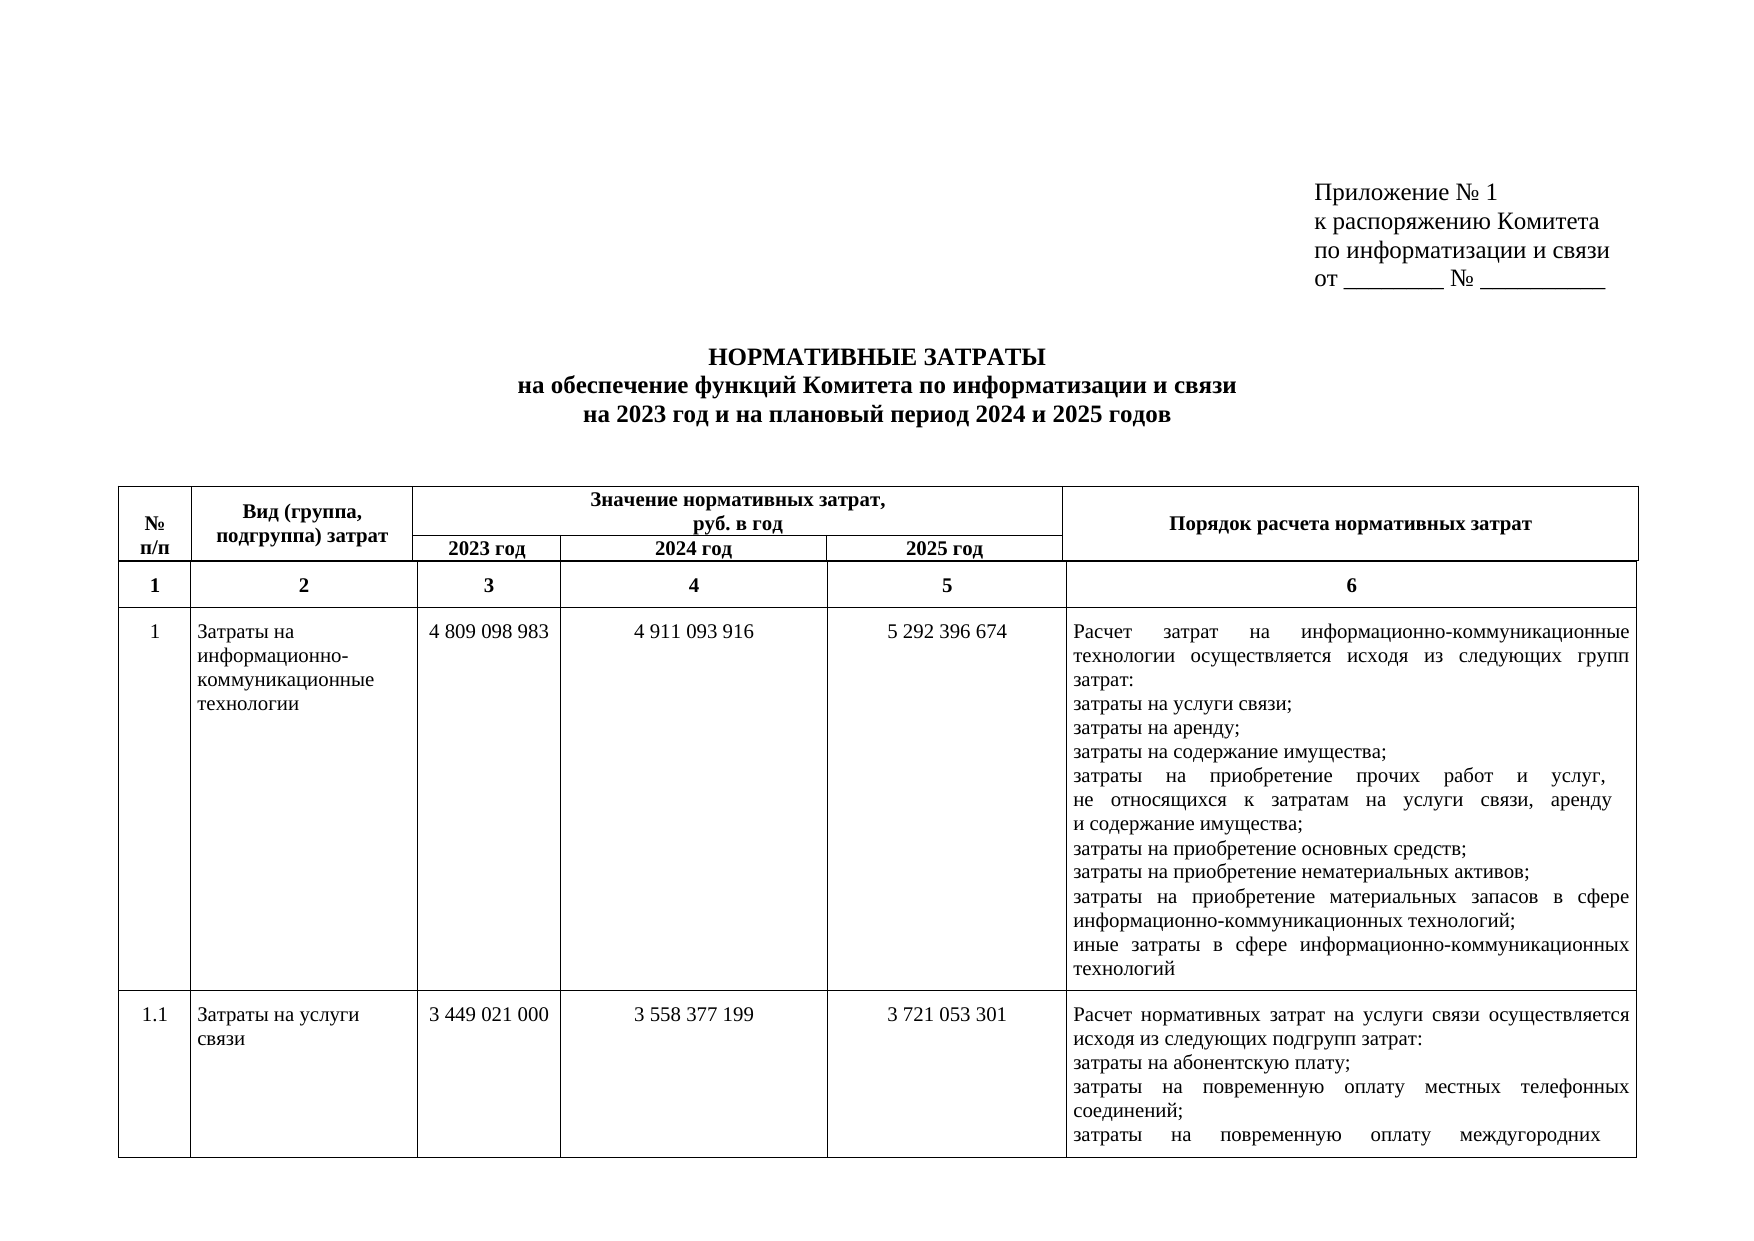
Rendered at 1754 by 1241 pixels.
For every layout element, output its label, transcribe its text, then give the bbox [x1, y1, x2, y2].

table_header № п/п [119, 487, 191, 560]
table_header 6 [1067, 562, 1636, 607]
text на 2023 год и на плановый период 2024 и 2025 годов [118, 399, 1636, 428]
table_cell Расчет нормативных затрат на услуги связи осуществляется исходя из следующих подгрупп затрат: затраты на абонентскую плату; затраты на повременную оплату местных телефонных соединений; затраты на повременную оплату междугородних и международных телефонных соединений; затраты на оплату услуг подвижной связи; затраты на передачу данных с использованием информационно-телекоммуникационной сети «Интернет» и услуг интернет-провайдеров для планшетных компьютеров; затраты на передачу данных с использованием информационно-телекоммуникационной сети «Интернет» и услуг интернет-провайдеров; затраты на электросвязь, относящуюся к связи специального назначения, используемой на региональном уровне; затраты на электросвязь, относящуюся к связи специального назначения, используемой на федеральном уровне; затраты на оплату услуг по предоставлению цифровых потоков для коммутируемых телефонных соединений; затраты на оплату иных услуг связи в сфере информационно-коммуникационных технологий; затраты на оплату услуг по приему и передаче телеграмм; иные затраты на услуги связи [1067, 991, 1636, 1157]
table_cell 3 721 053 301 [828, 991, 1066, 1157]
table_cell 4 911 093 916 [561, 608, 827, 990]
table_cell 1 [119, 608, 190, 990]
table_header Вид (группа, подгруппа) затрат [192, 487, 412, 560]
table_header 1 [119, 562, 190, 607]
table_cell Затраты на услуги связи [191, 991, 417, 1157]
text на обеспечение функций Комитета по информатизации и связи [118, 371, 1636, 399]
table_cell 2023 год [413, 536, 560, 560]
table_header Порядок расчета нормативных затрат [1063, 487, 1638, 560]
table_cell 1.1 [119, 991, 190, 1157]
table_cell Затраты на информационно-коммуникационные технологии [191, 608, 417, 990]
table_header 2 [191, 562, 417, 607]
table_header 5 [828, 562, 1066, 607]
table_cell 3 558 377 199 [561, 991, 827, 1157]
text НОРМАТИВНЫЕ ЗАТРАТЫ [118, 342, 1636, 371]
table_cell 2024 год [561, 536, 826, 560]
table_cell 2025 год [827, 536, 1062, 560]
table_header Значение нормативных затрат, руб. в год [413, 487, 1062, 535]
text Приложение № 1 к распоряжению Комитета по информатизации и связи от ________ № __________ [1314, 177, 1634, 292]
table_header 4 [561, 562, 827, 607]
table_cell 5 292 396 674 [828, 608, 1066, 990]
table_cell 4 809 098 983 [418, 608, 560, 990]
table_header 3 [418, 562, 560, 607]
table_cell 3 449 021 000 [418, 991, 560, 1157]
